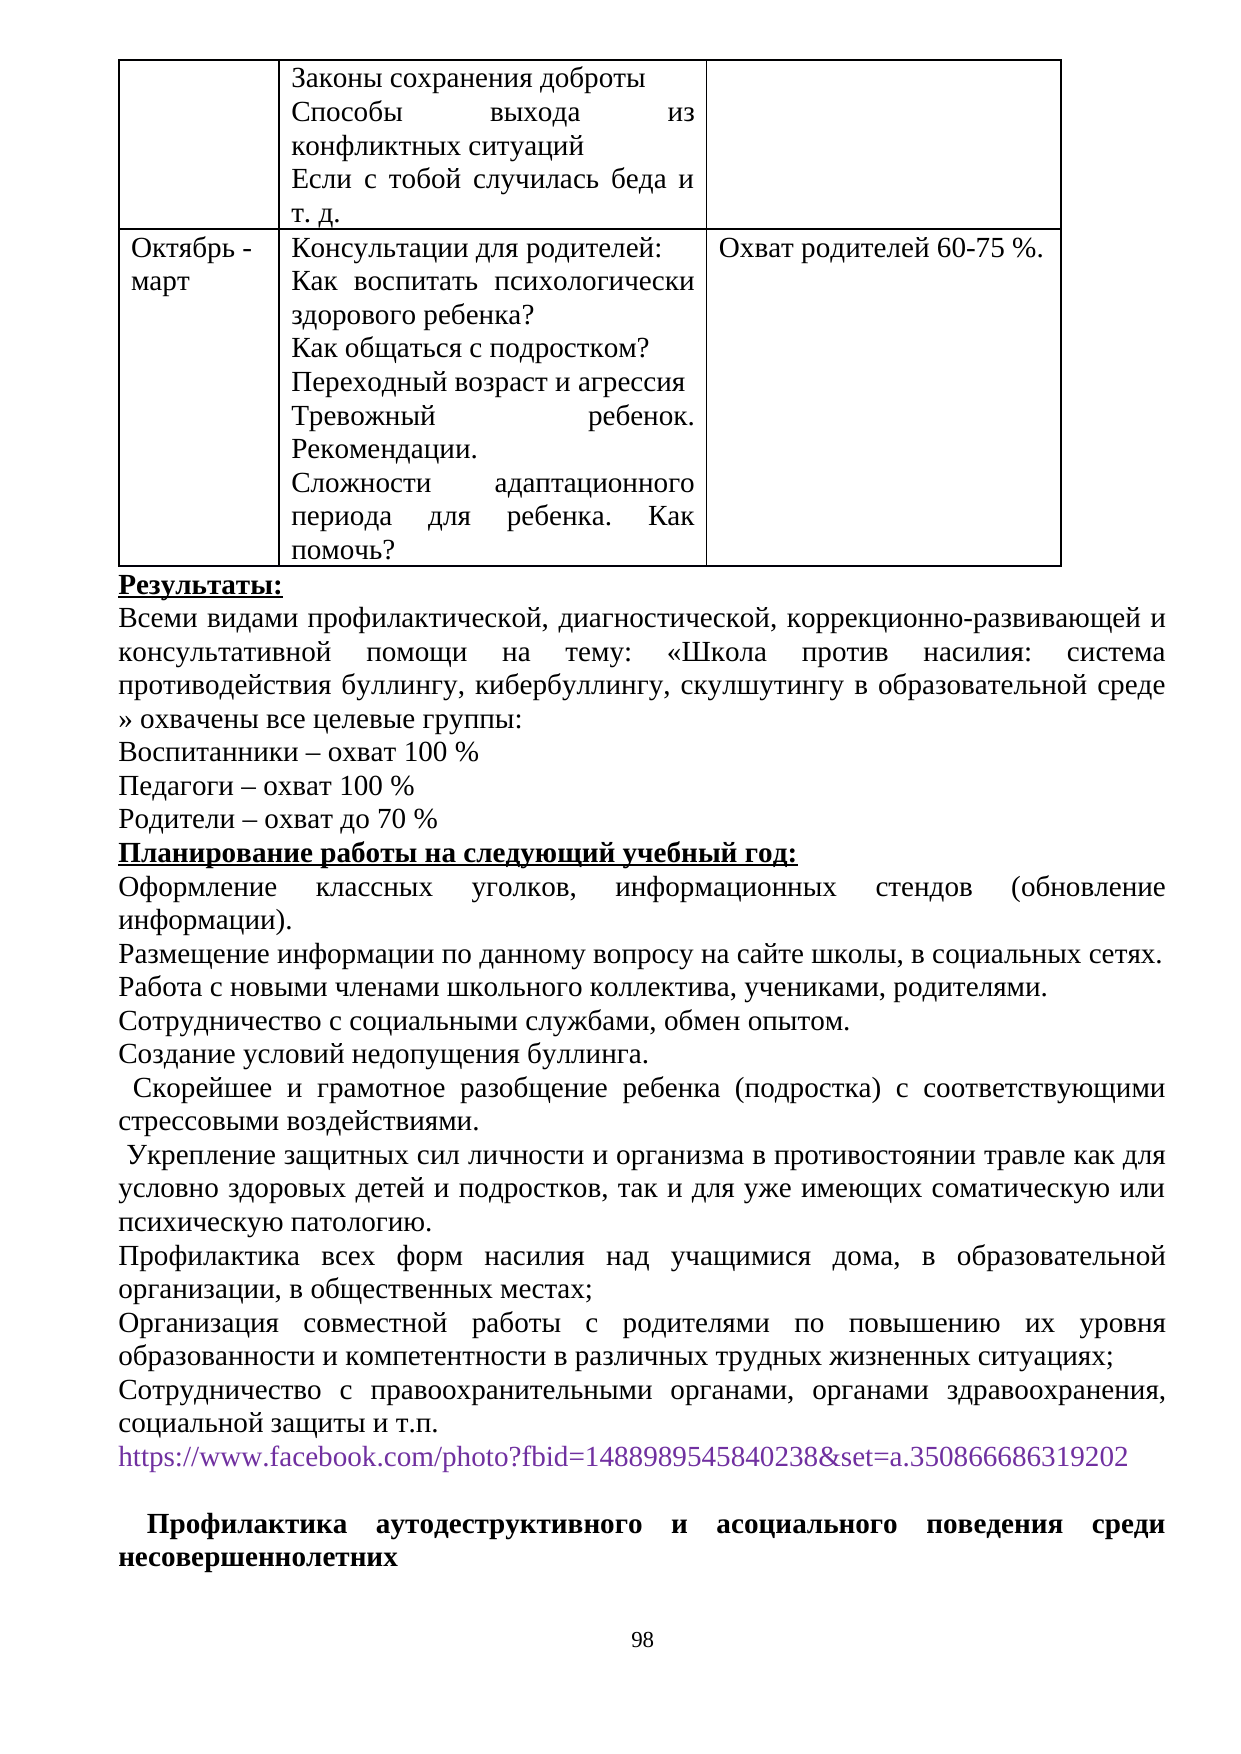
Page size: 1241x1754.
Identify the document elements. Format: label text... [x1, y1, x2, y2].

text Педагоги – охват 100 % [118, 768, 1167, 802]
text Скорейшее и грамотное разобщение ребенка (подростка) с соответствующими стрессовыми воздействиями. [118, 1070, 1167, 1137]
text Профилактика всех форм насилия над учащимися дома, в образовательной организации, в общественных местах; [118, 1238, 1167, 1305]
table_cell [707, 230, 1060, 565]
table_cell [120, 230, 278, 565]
text Сотрудничество с правоохранительными органами, органами здравоохранения, социальной защиты и т.п. [118, 1372, 1167, 1439]
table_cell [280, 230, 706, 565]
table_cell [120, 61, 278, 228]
text Размещение информации по данному вопросу на сайте школы, в социальных сетях. [118, 936, 1167, 969]
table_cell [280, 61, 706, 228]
text Всеми видами профилактической, диагностической, коррекционно-развивающей и консультативной помощи на тему: «Школа против насилия: система противодействия буллингу, кибербуллингу, скулшутингу в образовательной среде » охвачены все целевые группы: [118, 600, 1167, 734]
text Сотрудничество с социальными службами, обмен опытом. [118, 1003, 1167, 1036]
text Результаты: [118, 567, 1167, 600]
text Оформление классных уголков, информационных стендов (обновление информации). [118, 869, 1167, 936]
text Укрепление защитных сил личности и организма в противостоянии травле как для условно здоровых детей и подростков, так и для уже имеющих соматическую или психическую патологию. [118, 1137, 1167, 1238]
text Профилактика аутодеструктивного и асоциального поведения среди несовершеннолетних [118, 1506, 1167, 1573]
text Планирование работы на следующий учебный год: [118, 835, 1167, 869]
text Воспитанники – охват 100 % [118, 734, 1167, 768]
text Организация совместной работы с родителями по повышению их уровня образованности и компетентности в различных трудных жизненных ситуациях; [118, 1305, 1167, 1372]
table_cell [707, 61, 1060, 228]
text Работа с новыми членами школьного коллектива, учениками, родителями. [118, 969, 1167, 1003]
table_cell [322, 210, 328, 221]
text Родители – охват до 70 % [118, 802, 1167, 835]
text Создание условий недопущения буллинга. [118, 1036, 1167, 1070]
text https://www.facebook.com/photo?fbid=1488989545840238&set=a.350866686319202 [118, 1439, 1167, 1472]
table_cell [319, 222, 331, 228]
